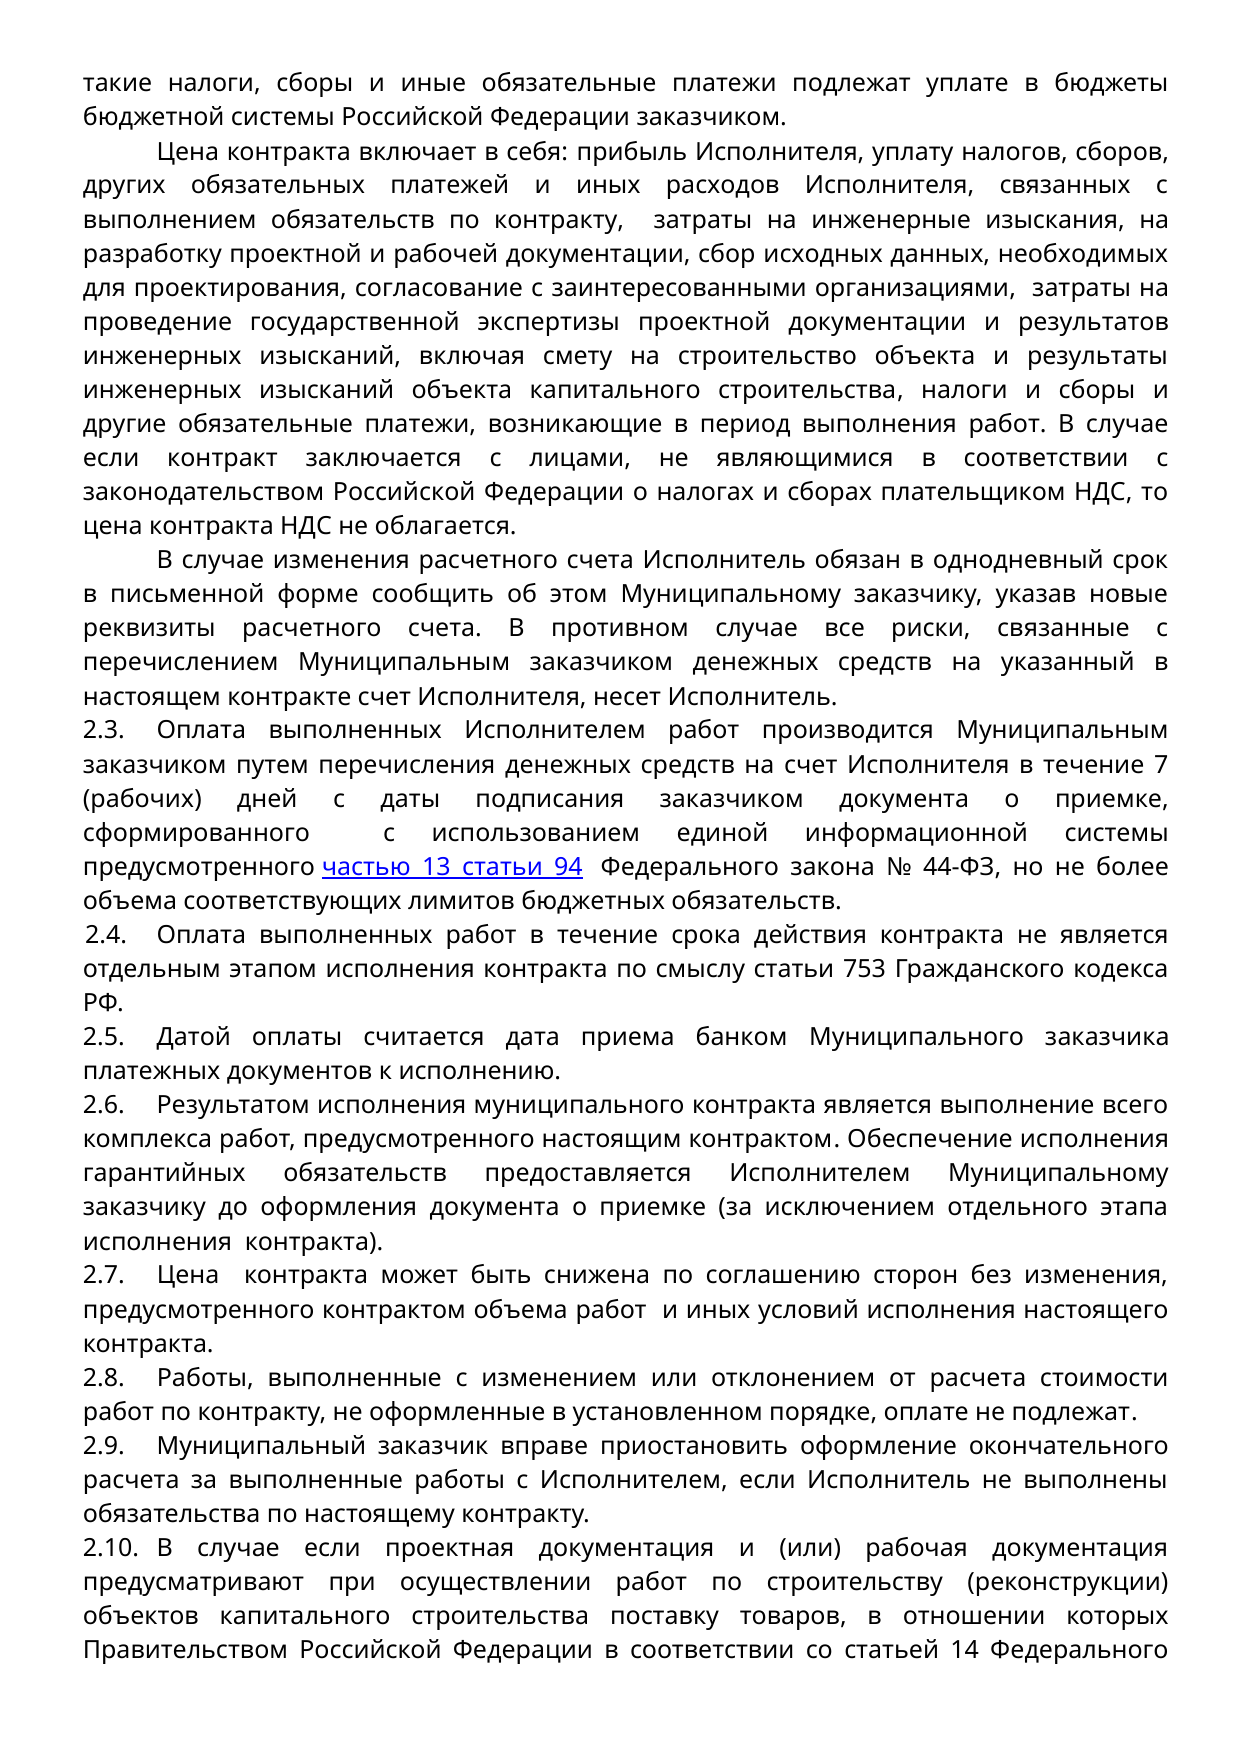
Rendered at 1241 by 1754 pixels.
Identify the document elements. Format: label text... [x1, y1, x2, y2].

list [83, 1530, 1169, 1666]
list Датой оплаты считается дата приема банком Муниципального заказчика платежных документов к исполнению. [83, 1019, 1169, 1087]
list Цена контракта может быть снижена по соглашению сторон без изменения, предусмотренного контрактом объема работ и иных условий исполнения настоящего контракта. [83, 1257, 1169, 1359]
list Муниципальный заказчик вправе приостановить оформление окончательного расчета за выполненные работы с Исполнителем, если Исполнитель не выполнены обязательства по настоящему контракту. [83, 1427, 1169, 1530]
list Оплата выполненных работ в течение срока действия контракта не является отдельным этапом исполнения контракта по смыслу статьи 753 Гражданского кодекса РФ. [83, 917, 1169, 1019]
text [83, 65, 1169, 133]
list Работы, выполненные с изменением или отклонением от расчета стоимости работ по контракту, не оформленные в установленном порядке, оплате не подлежат. [83, 1359, 1169, 1427]
list Оплата выполненных Исполнителем работ производится Муниципальным заказчиком путем перечисления денежных средств на счет Исполнителя в течение 7 (рабочих) дней с даты подписания заказчиком документа о приемке, сформированного с использованием единой информационной системы предусмотренного частью 13 статьи 94 Федерального закона № 44-ФЗ, но не более объема соответствующих лимитов бюджетных обязательств. [83, 712, 1169, 917]
list Цена контракта включает в себя: прибыль Исполнителя, уплату налогов, сборов, других обязательных платежей и иных расходов Исполнителя, связанных с выполнением обязательств по контракту, затраты на инженерные изыскания, на разработку проектной и рабочей документации, сбор исходных данных, необходимых для проектирования, согласование с заинтересованными организациями, затраты на проведение государственной экспертизы проектной документации и результатов инженерных изысканий, включая смету на строительство объекта и результаты инженерных изысканий объекта капитального строительства, налоги и сборы и другие обязательные платежи, возникающие в период выполнения работ. В случае если контракт заключается с лицами, не являющимися в соответствии с законодательством Российской Федерации о налогах и сборах плательщиком НДС, то цена контракта НДС не облагается. [83, 133, 1169, 542]
list В случае изменения расчетного счета Исполнитель обязан в однодневный срок в письменной форме сообщить об этом Муниципальному заказчику, указав новые реквизиты расчетного счета. В противном случае все риски, связанные с перечислением Муниципальным заказчиком денежных средств на указанный в настоящем контракте счет Исполнителя, несет Исполнитель. [83, 542, 1169, 712]
list Результатом исполнения муниципального контракта является выполнение всего комплекса работ, предусмотренного настоящим контрактом. Обеспечение исполнения гарантийных обязательств предоставляется Исполнителем Муниципальному заказчику до оформления документа о приемке (за исключением отдельного этапа исполнения контракта). [83, 1087, 1169, 1257]
